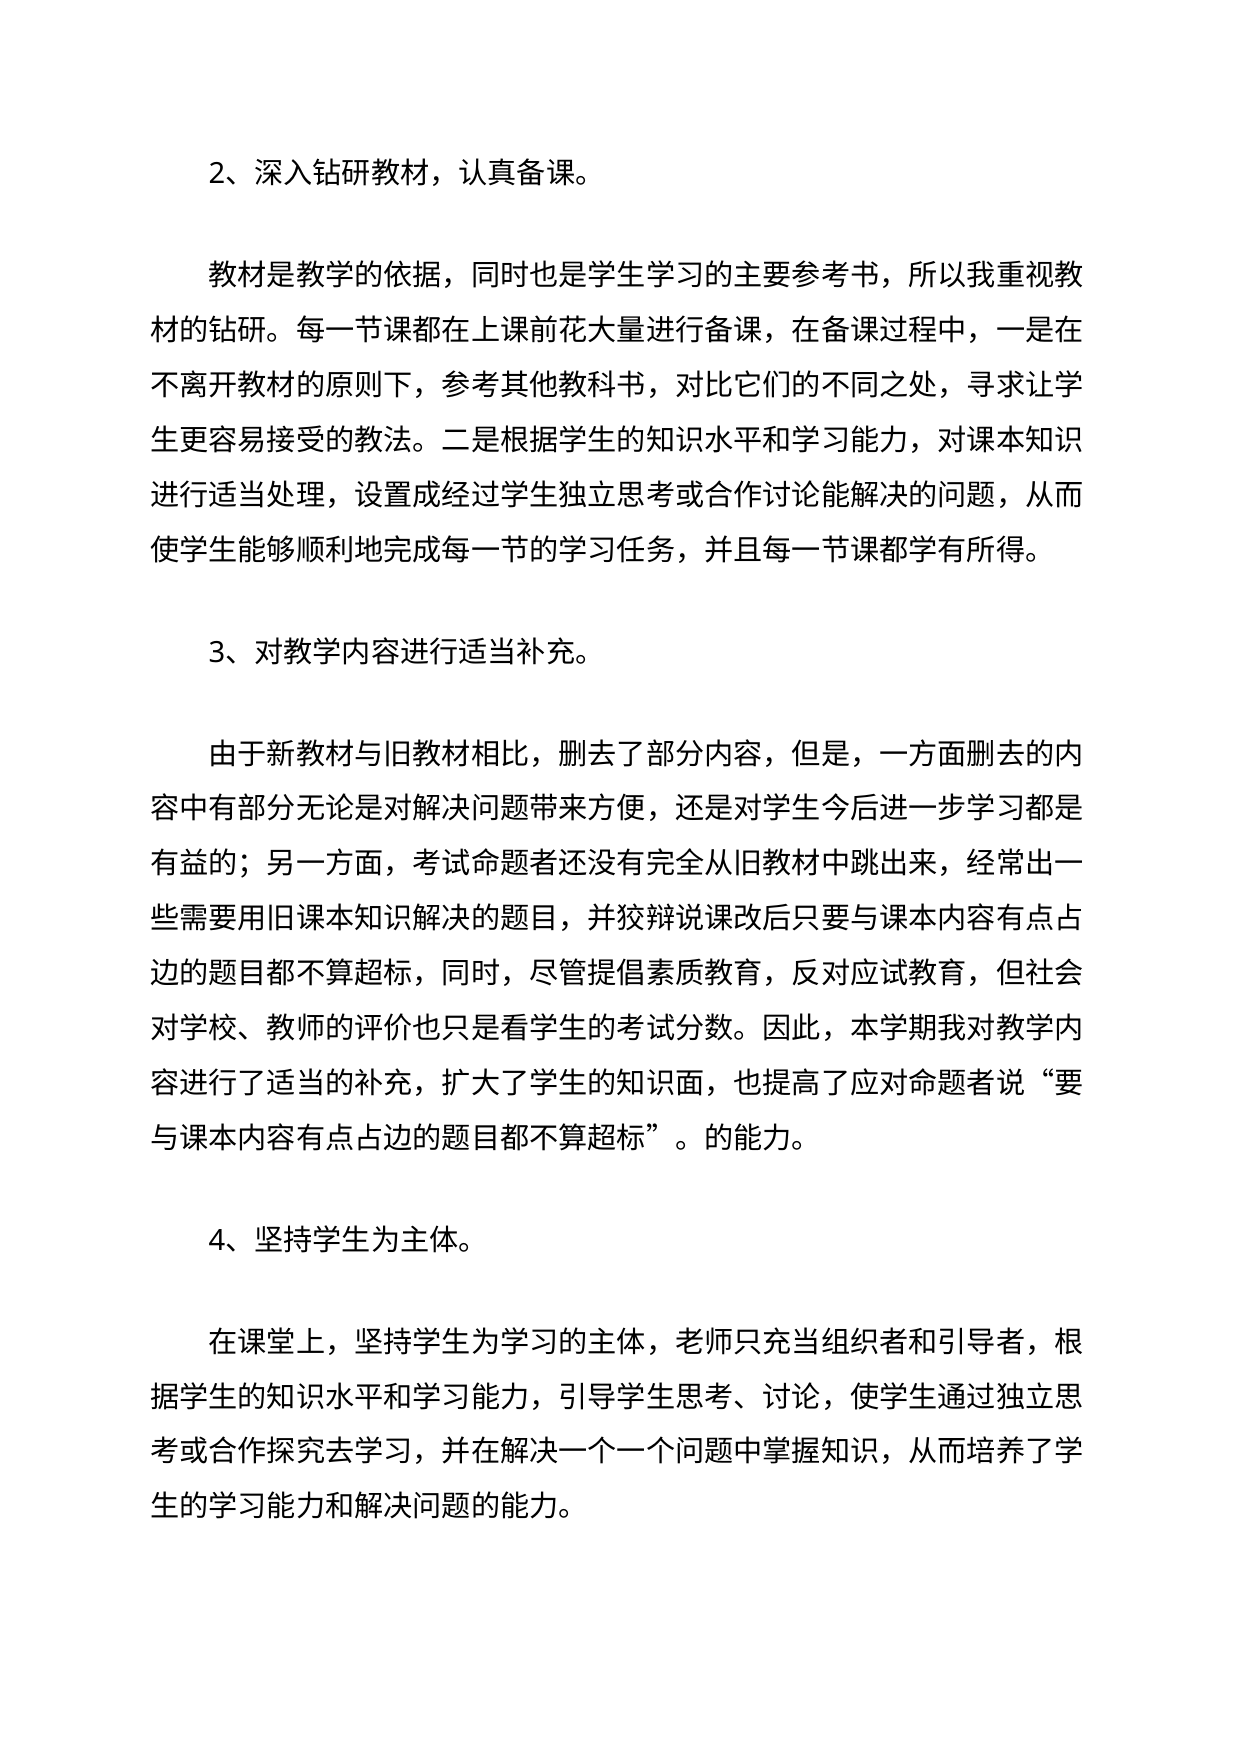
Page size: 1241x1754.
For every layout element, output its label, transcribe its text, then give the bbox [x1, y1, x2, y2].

text 2、深入钻研教材，认真备课。 [150, 150, 1090, 192]
text 教材是教学的依据，同时也是学生学习的主要参考书，所以我重视教材的钻研。每一节课都在上课前花大量进行备课，在备课过程中，一是在不离开教材的原则下，参考其他教科书，对比它们的不同之处，寻求让学生更容易接受的教法。二是根据学生的知识水平和学习能力，对课本知识进行适当处理，设置成经过学生独立思考或合作讨论能解决的问题，从而使学生能够顺利地完成每一节的学习任务，并且每一节课都学有所得。 [150, 252, 1090, 569]
text 在课堂上，坚持学生为学习的主体，老师只充当组织者和引导者，根据学生的知识水平和学习能力，引导学生思考、讨论，使学生通过独立思考或合作探究去学习，并在解决一个一个问题中掌握知识，从而培养了学生的学习能力和解决问题的能力。 [150, 1318, 1090, 1525]
text 4、坚持学生为主体。 [150, 1216, 1090, 1259]
text 3、对教学内容进行适当补充。 [150, 628, 1090, 671]
text 由于新教材与旧教材相比，删去了部分内容，但是，一方面删去的内容中有部分无论是对解决问题带来方便，还是对学生今后进一步学习都是有益的；另一方面，考试命题者还没有完全从旧教材中跳出来，经常出一些需要用旧课本知识解决的题目，并狡辩说课改后只要与课本内容有点占边的题目都不算超标，同时，尽管提倡素质教育，反对应试教育，但社会对学校、教师的评价也只是看学生的考试分数。因此，本学期我对教学内容进行了适当的补充，扩大了学生的知识面，也提高了应对命题者说“要与课本内容有点占边的题目都不算超标”。的能力。 [150, 730, 1090, 1157]
